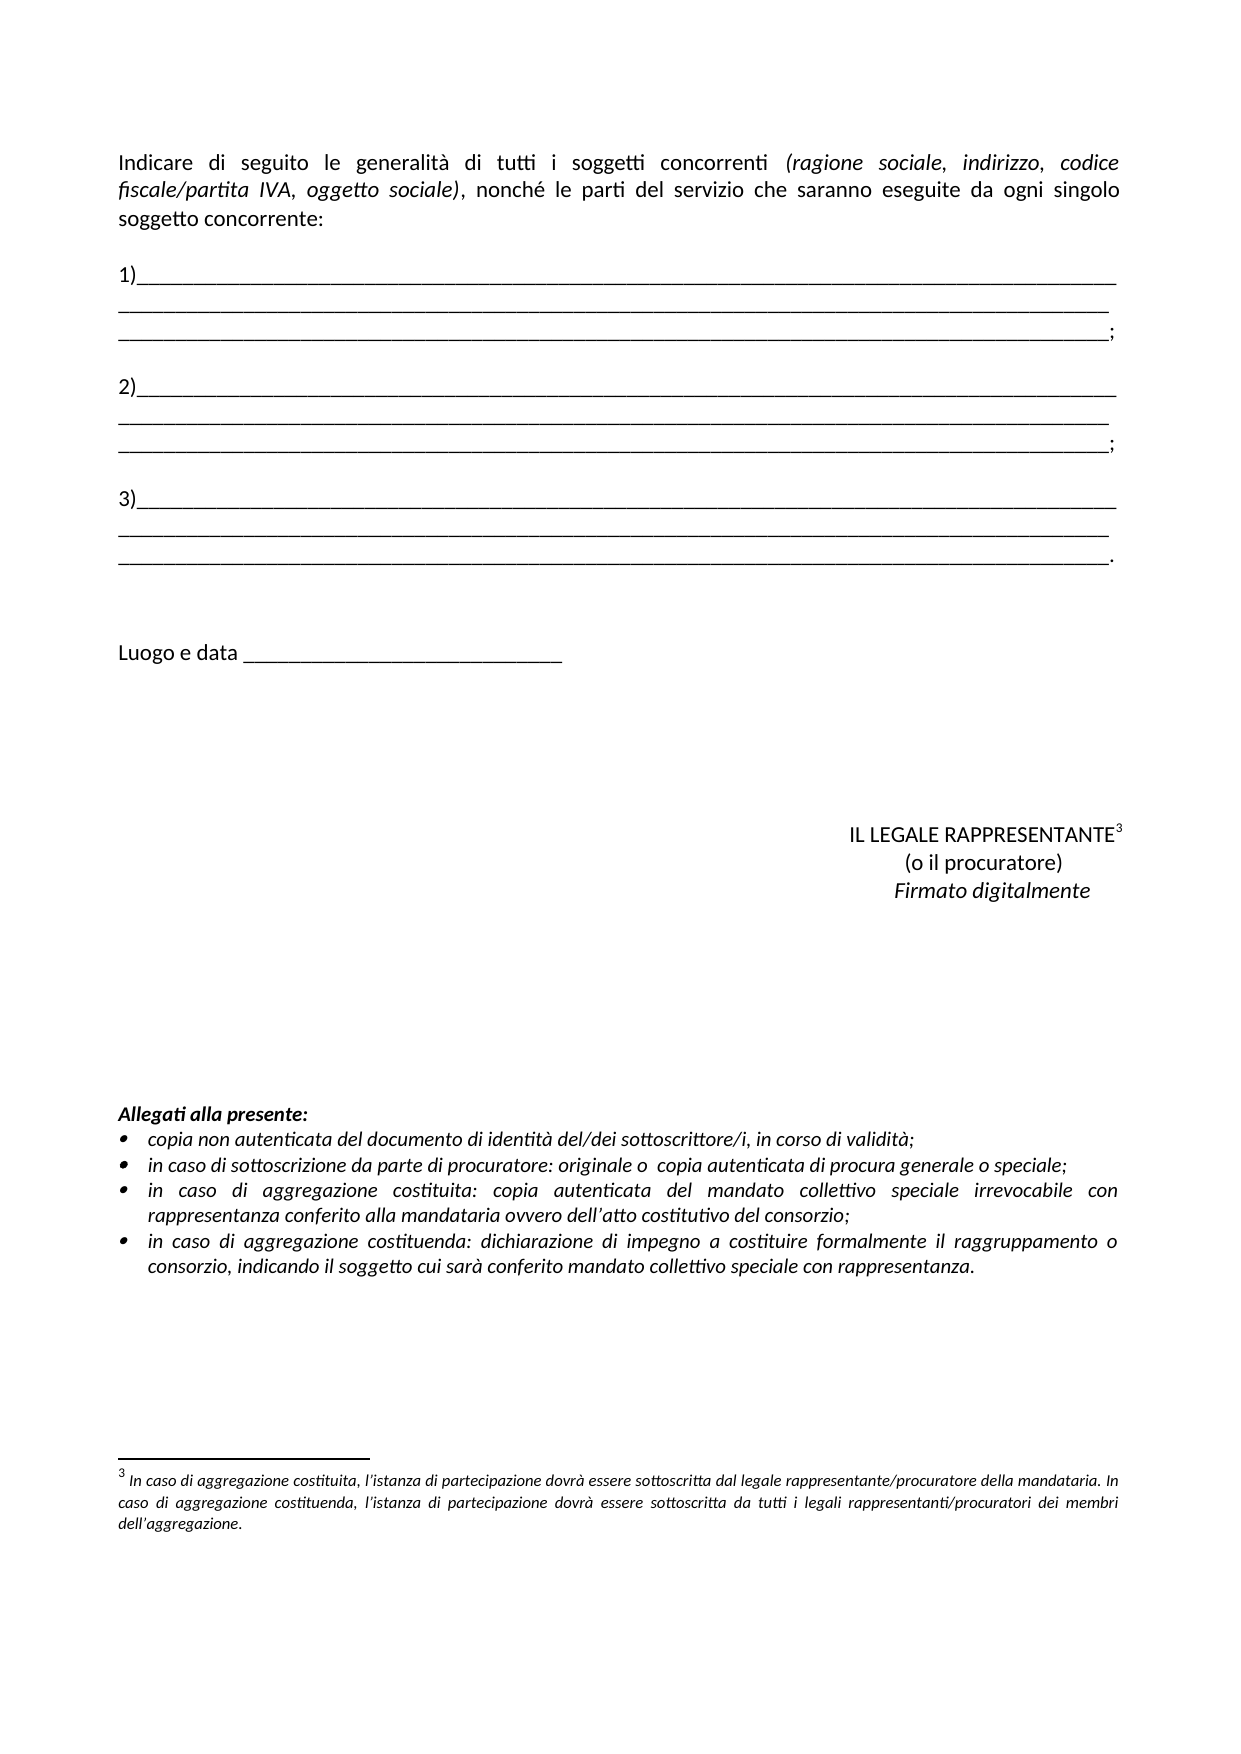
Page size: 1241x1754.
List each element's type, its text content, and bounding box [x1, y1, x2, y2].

text Indicare di seguito le generalità di tutti i soggetti concorrenti (ragione sociale, indirizzo, codice fiscale/partita IVA, oggetto sociale), nonché le parti del servizio che saranno eseguite da ogni singolo soggetto concorrente: [118, 148, 1122, 232]
text _______________________________________________________________________________________. [118, 540, 1122, 568]
text 3)_____________________________________________________________________________________________________________________________________________________________________________ [118, 484, 1122, 540]
text Luogo e data ____________________________ [118, 638, 1122, 666]
list in caso di sottoscrizione da parte di procuratore: originale o copia autenticata di procura generale o speciale; [118, 1152, 1122, 1177]
text Firmato digitalmente [118, 876, 1093, 904]
text 2)_____________________________________________________________________________________________________________________________________________________________________________ [118, 372, 1122, 428]
text Allegati alla presente: [118, 1101, 1122, 1126]
list copia non autenticata del documento di identità del/dei sottoscrittore/i, in corso di validità; [118, 1126, 1122, 1152]
text (o il procuratore) [118, 848, 1063, 876]
text 1)_____________________________________________________________________________________________________________________________________________________________________________ _______________________________________________________________________________________; [118, 260, 1122, 344]
text IL LEGALE RAPPRESENTANTE [118, 820, 1122, 848]
text _______________________________________________________________________________________; [118, 428, 1122, 456]
list in caso di aggregazione costituenda: dichiarazione di impegno a costituire formalmente il raggruppamento o consorzio, indicando il soggetto cui sarà conferito mandato collettivo speciale con rappresentanza. [118, 1228, 1122, 1279]
list in caso di aggregazione costituita: copia autenticata del mandato collettivo speciale irrevocabile con rappresentanza conferito alla mandataria ovvero dell’atto costitutivo del consorzio; [118, 1177, 1122, 1228]
